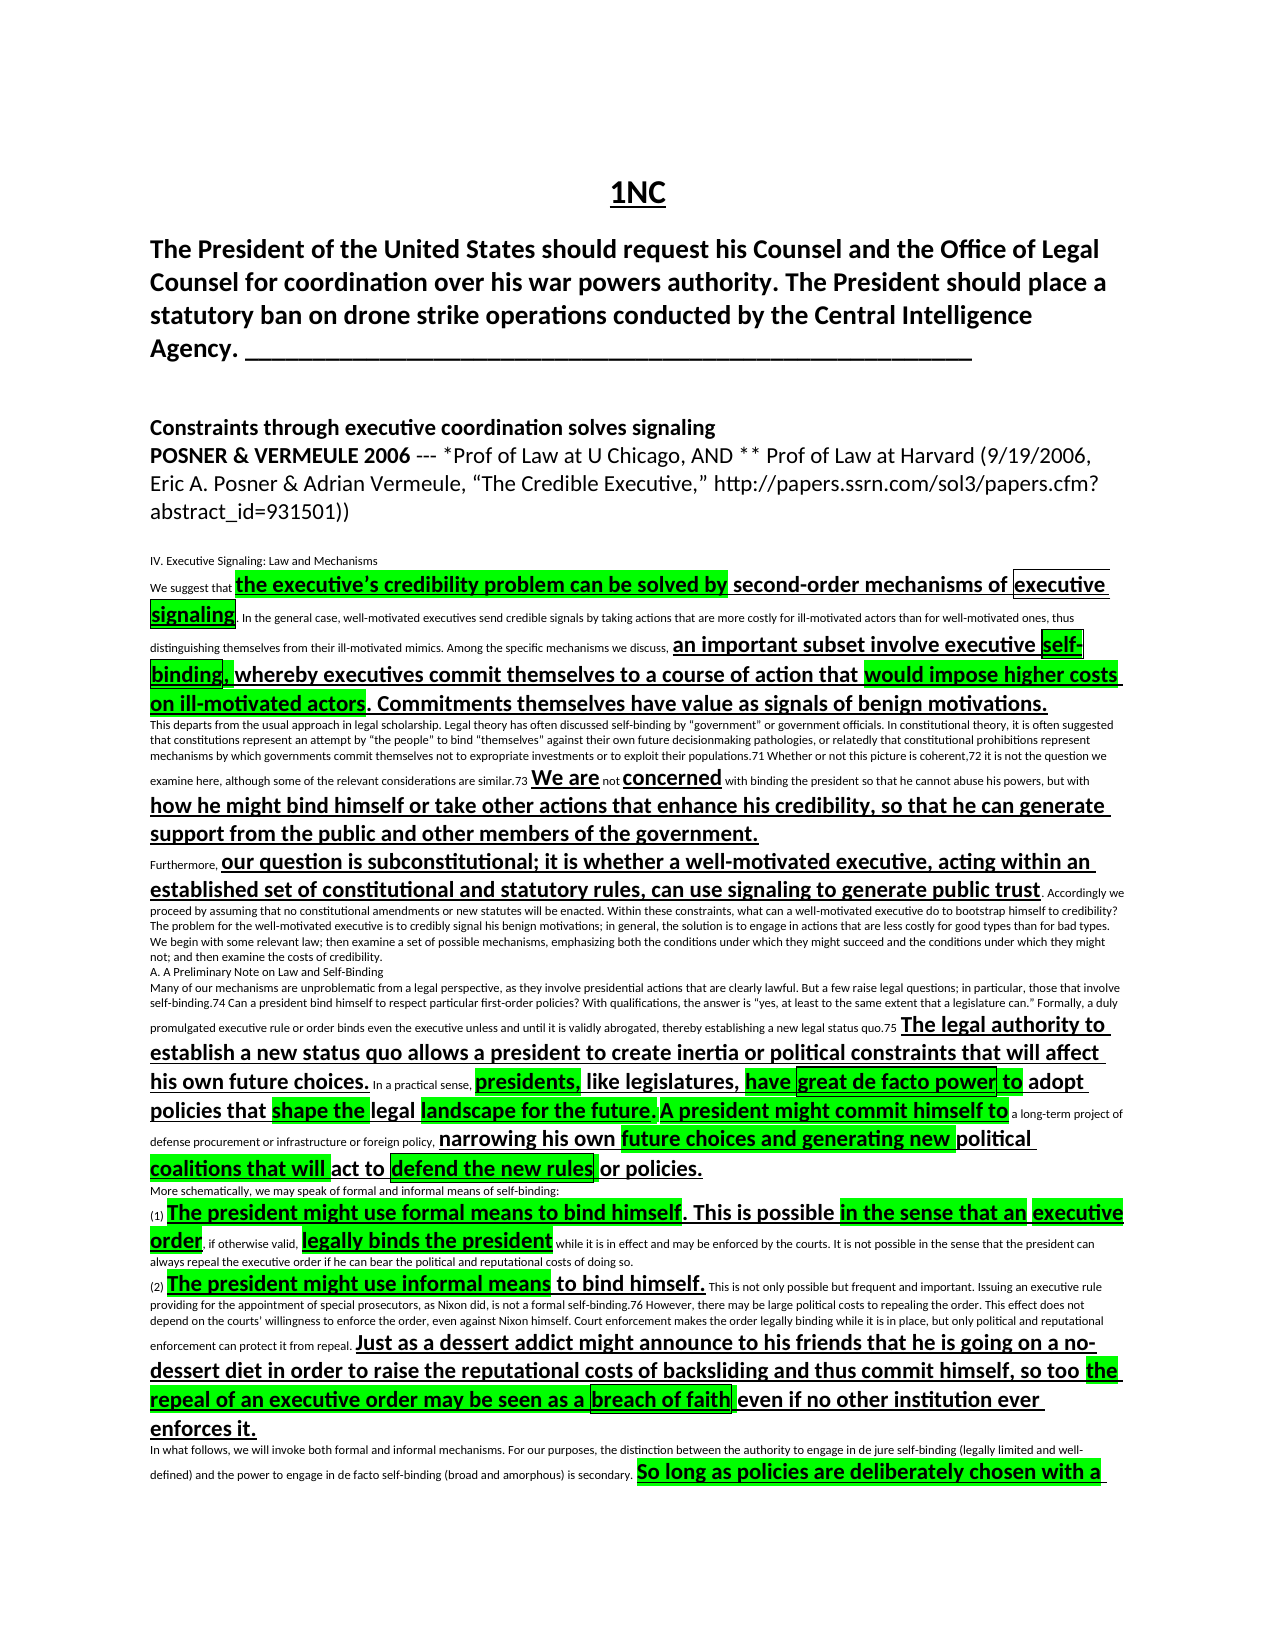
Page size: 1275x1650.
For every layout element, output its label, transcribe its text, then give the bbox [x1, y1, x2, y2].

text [150, 1442, 1125, 1486]
text IV. Executive Signaling: Law and Mechanisms [150, 553, 1125, 569]
text We suggest that the executive’s credibility problem can be solved by second-order mechanisms of executive signaling. In the general case, well-motivated executives send credible signals by taking actions that are more costly for ill-motivated actors than for well-motivated ones, thus distinguishing themselves from their ill-motivated mimics. Among the specific mechanisms we discuss, an important subset involve executive self-binding, whereby executives commit themselves to a course of action that would impose higher costs on ill-motivated actors. Commitments themselves have value as signals of benign motivations. [150, 569, 1125, 717]
text More schematically, we may speak of formal and informal means of self-binding: [150, 1183, 1125, 1198]
text (2) The president might use informal means to bind himself. This is not only possible but frequent and important. Issuing an executive rule providing for the appointment of special prosecutors, as Nixon did, is not a formal self-binding.76 However, there may be large political costs to repealing the order. This effect does not depend on the courts’ willingness to enforce the order, even against Nixon himself. Court enforcement makes the order legally binding while it is in place, but only political and reputational enforcement can protect it from repeal. Just as a dessert addict might announce to his friends that he is going on a no-dessert diet in order to raise the reputational costs of backsliding and thus commit himself, so too the repeal of an executive order may be seen as a breach of faith even if no other institution ever enforces it. [150, 1269, 1125, 1442]
subtitle The President of the United States should request his Counsel and the Office of Legal Counsel for coordination over his war powers authority. The President should place a statutory ban on drone strike operations conducted by the Central Intelligence Agency. ______________________________________________________ [150, 232, 1125, 364]
text We begin with some relevant law; then examine a set of possible mechanisms, emphasizing both the conditions under which they might succeed and the conditions under which they might not; and then examine the costs of credibility. [150, 934, 1125, 964]
text (1) The president might use formal means to bind himself. This is possible in the sense that an executive order, if otherwise valid, legally binds the president while it is in effect and may be enforced by the courts. It is not possible in the sense that the president can always repeal the executive order if he can bear the political and reputational costs of doing so. [150, 1198, 1125, 1269]
text Many of our mechanisms are unproblematic from a legal perspective, as they involve presidential actions that are clearly lawful. But a few raise legal questions; in particular, those that involve self-binding.74 Can a president bind himself to respect particular first-order policies? With qualifications, the answer is “yes, at least to the same extent that a legislature can.” Formally, a duly promulgated executive rule or order binds even the executive unless and until it is validly abrogated, thereby establishing a new legal status quo.75 The legal authority to establish a new status quo allows a president to create inertia or political constraints that will affect his own future choices. In a practical sense, presidents, like legislatures, have great de facto power to adopt policies that shape the legal landscape for the future. A president might commit himself to a long-term project of defense procurement or infrastructure or foreign policy, narrowing his own future choices and generating new political coalitions that will act to defend the new rules or policies. [150, 980, 1125, 1183]
text This departs from the usual approach in legal scholarship. Legal theory has often discussed self-binding by “government” or government officials. In constitutional theory, it is often suggested that constitutions represent an attempt by “the people” to bind “themselves” against their own future decisionmaking pathologies, or relatedly that constitutional prohibitions represent mechanisms by which governments commit themselves not to expropriate investments or to exploit their populations.71 Whether or not this picture is coherent,72 it is not the question we examine here, although some of the relevant considerations are similar.73 We are not concerned with binding the president so that he cannot abuse his powers, but with how he might bind himself or take other actions that enhance his credibility, so that he can generate support from the public and other members of the government. [150, 717, 1125, 847]
text Furthermore, our question is subconstitutional; it is whether a well-motivated executive, acting within an established set of constitutional and statutory rules, can use signaling to generate public trust. Accordingly we proceed by assuming that no constitutional amendments or new statutes will be enacted. Within these constraints, what can a well-motivated executive do to bootstrap himself to credibility? The problem for the well-motivated executive is to credibly signal his benign motivations; in general, the solution is to engage in actions that are less costly for good types than for bad types. [150, 847, 1125, 934]
subtitle 1NC [150, 171, 1125, 212]
text A. A Preliminary Note on Law and Self-Binding [150, 964, 1125, 980]
text Constraints through executive coordination solves signaling [150, 413, 1125, 441]
text POSNER & VERMEULE 2006 --- *Prof of Law at U Chicago, AND ** Prof of Law at Harvard (9/19/2006, Eric A. Posner & Adrian Vermeule, “The Credible Executive,” http://papers.ssrn.com/sol3/papers.cfm?abstract_id=931501)) [150, 441, 1125, 525]
